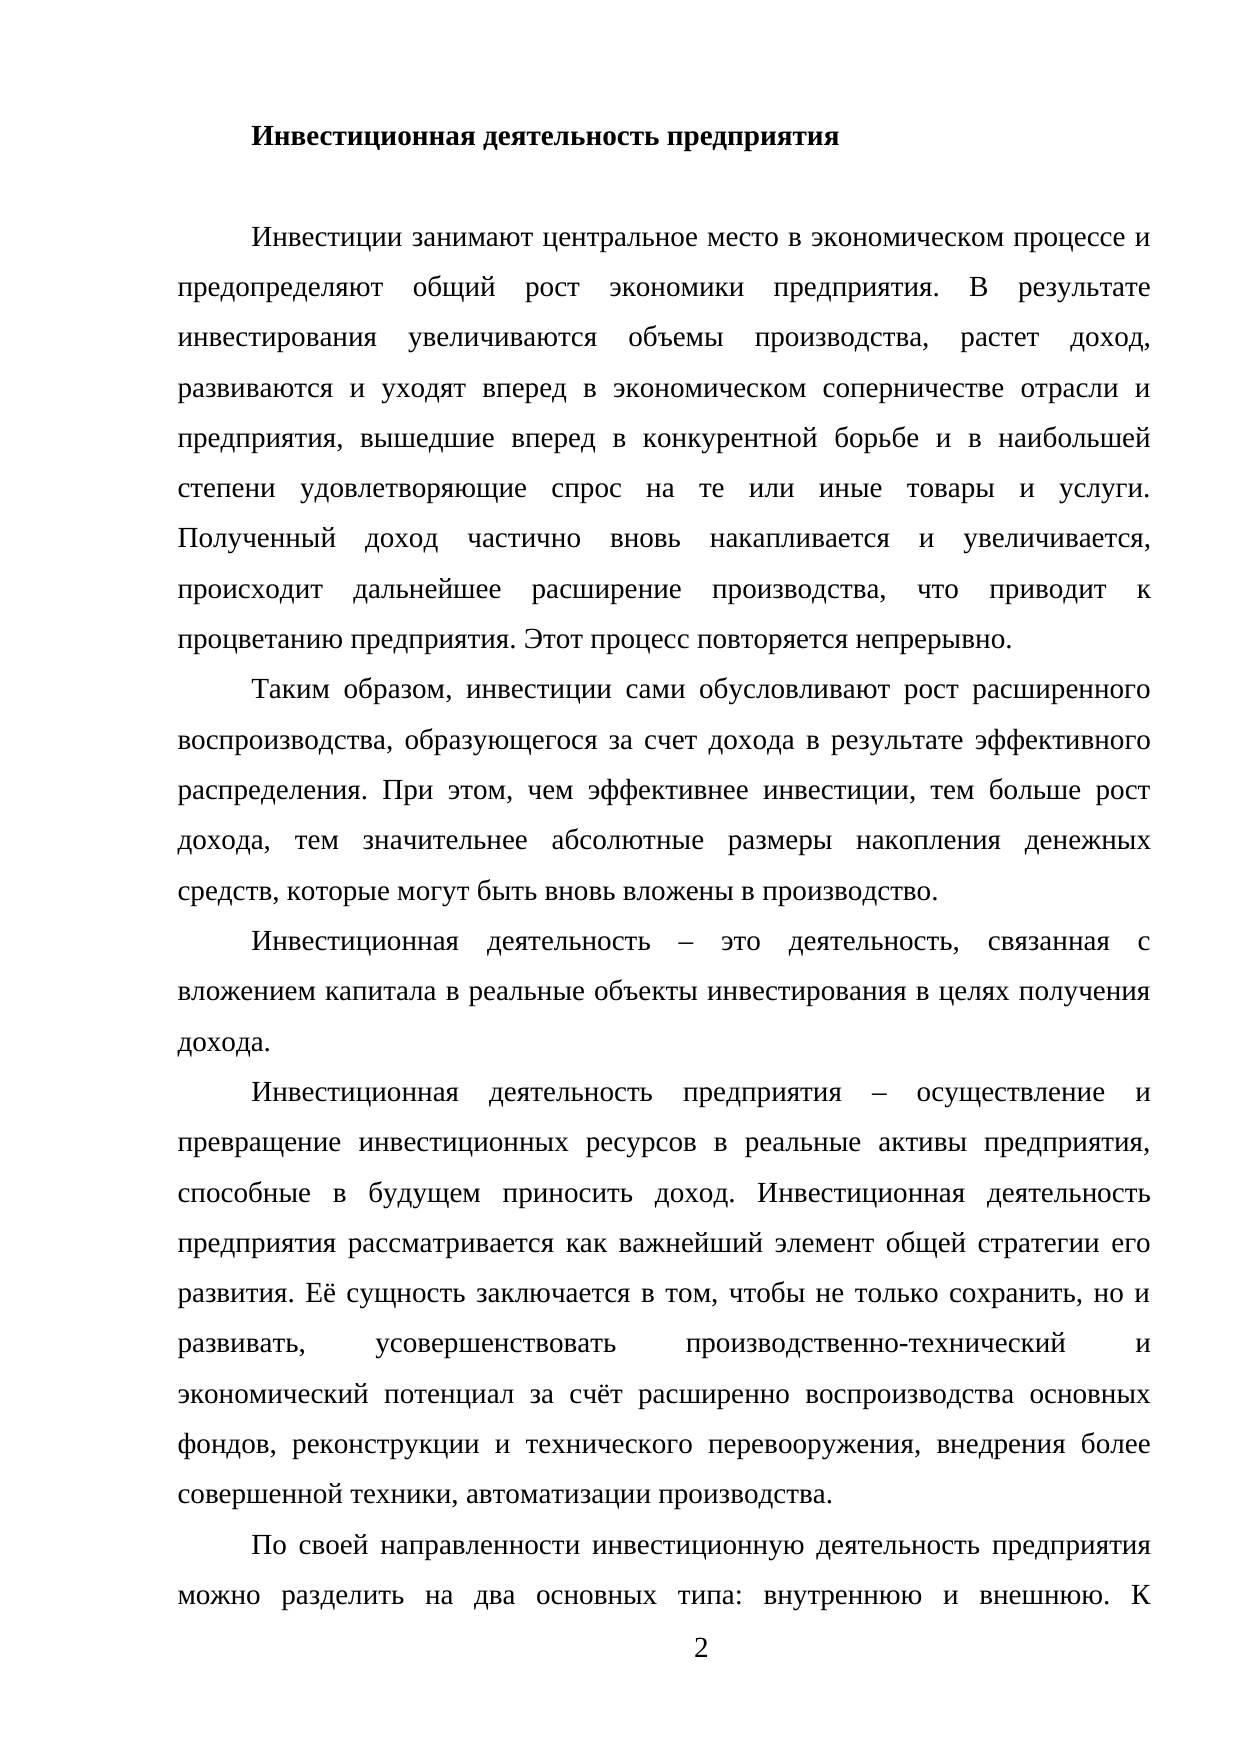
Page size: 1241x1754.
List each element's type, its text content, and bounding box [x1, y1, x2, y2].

text Инвестиции занимают центральное место в экономическом процессе и предопределяют общий рост экономики предприятия. В результате инвестирования увеличиваются объемы производства, растет доход, развиваются и уходят вперед в экономическом соперничестве отрасли и предприятия, вышедшие вперед в конкурентной борьбе и в наибольшей степени удовлетворяющие спрос на те или иные товары и услуги. Полученный доход частично вновь накапливается и увеличивается, происходит дальнейшее расширение производства, что приводит к процветанию предприятия. Этот процесс повторяется непрерывно. [177, 219, 1152, 655]
text Инвестиционная деятельность – это деятельность, связанная с вложением капитала в реальные объекты инвестирования в целях получения дохода. [177, 923, 1152, 1057]
text Таким образом, инвестиции сами обусловливают рост расширенного воспроизводства, образующегося за счет дохода в результате эффективного распределения. При этом, чем эффективнее инвестиции, тем больше рост дохода, тем значительнее абсолютные размеры накопления денежных средств, которые могут быть вновь вложены в производство. [177, 672, 1152, 906]
subtitle Инвестиционная деятельность предприятия [177, 118, 1152, 152]
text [177, 1527, 1152, 1611]
text Инвестиционная деятельность предприятия – осуществление и превращение инвестиционных ресурсов в реальные активы предприятия, способные в будущем приносить доход. Инвестиционная деятельность предприятия рассматривается как важнейший элемент общей стратегии его развития. Её сущность заключается в том, чтобы не только сохранить, но и развивать, усовершенствовать производственно-технический и экономический потенциал за счёт расширенно воспроизводства основных фондов, реконструкции и технического перевооружения, внедрения более совершенной техники, автоматизации производства. [177, 1074, 1152, 1510]
